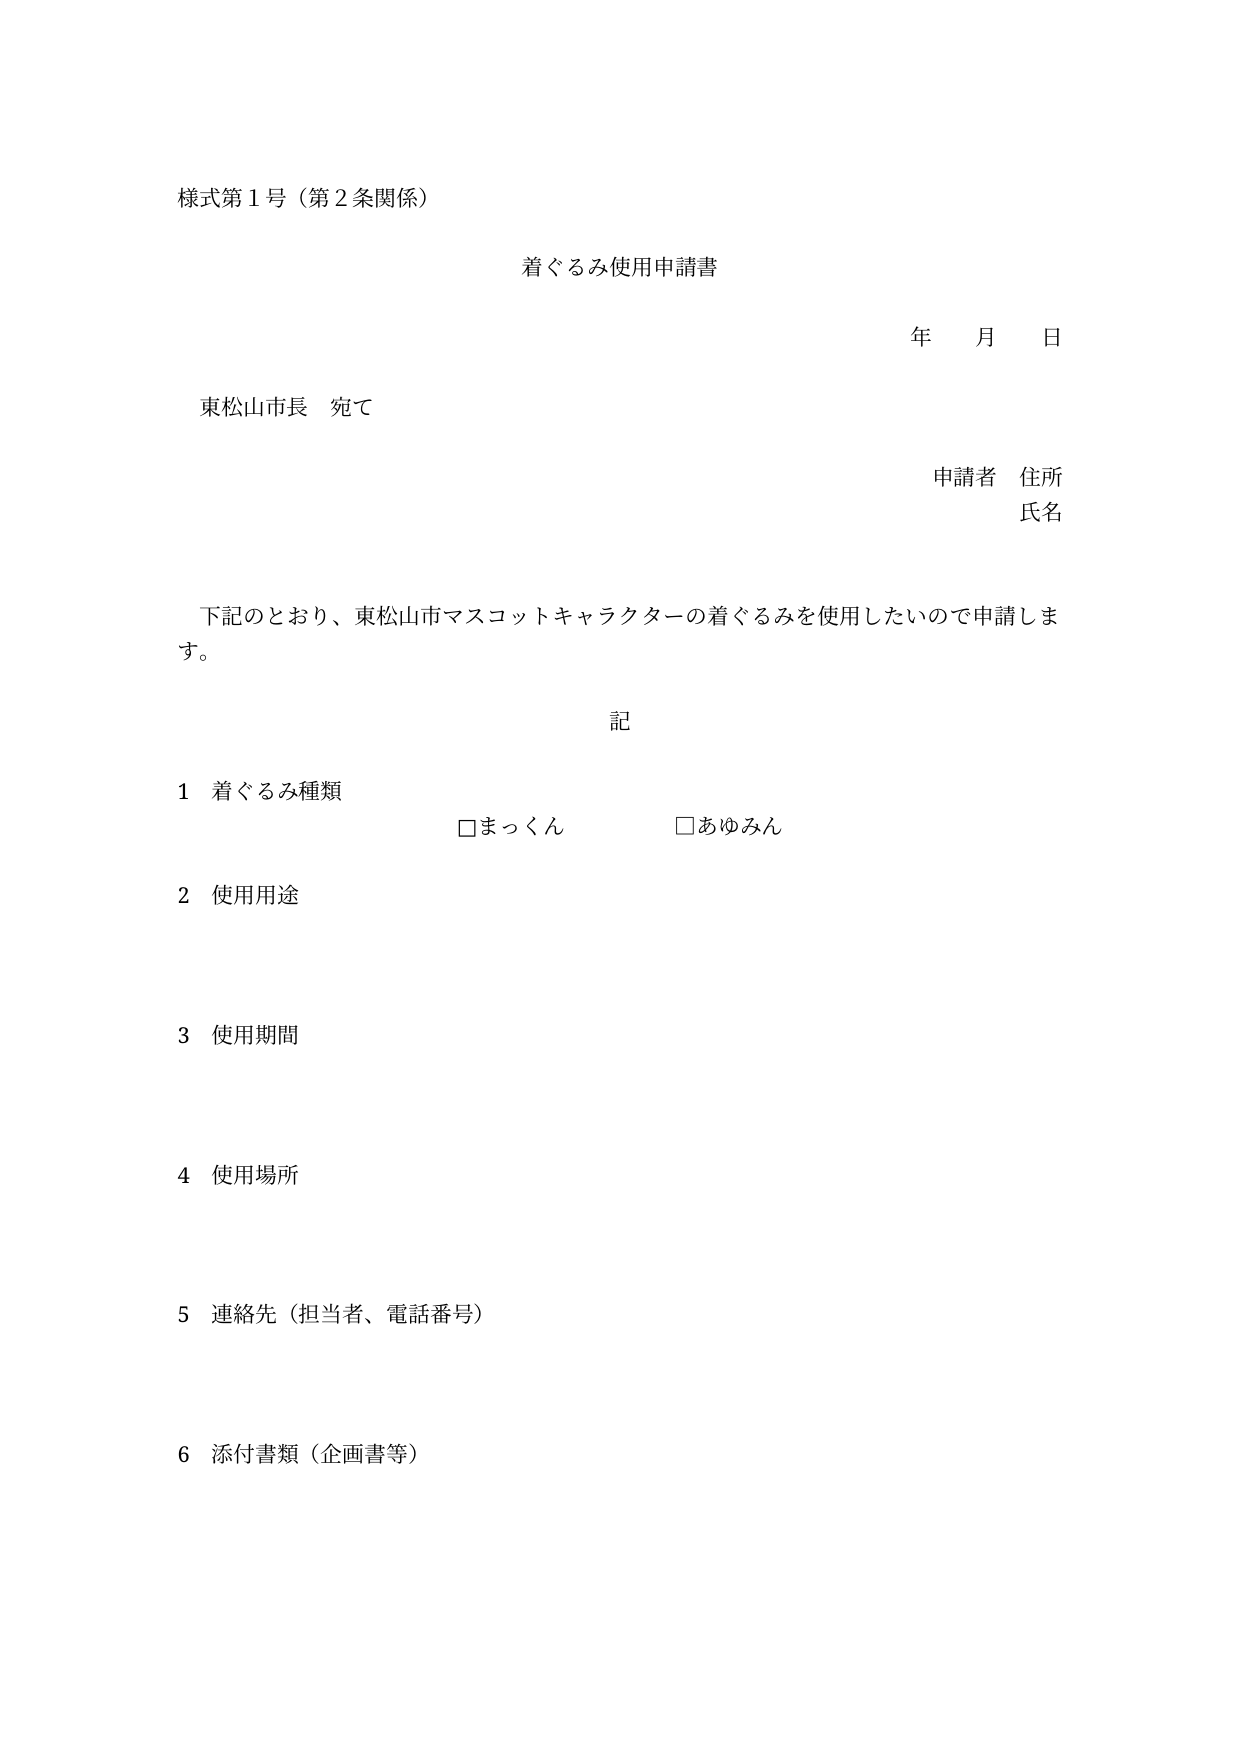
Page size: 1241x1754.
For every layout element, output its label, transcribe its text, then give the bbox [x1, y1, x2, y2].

text 東松山市長 宛て [177, 388, 1063, 423]
text 1 着ぐるみ種類 [177, 772, 1063, 807]
text 2 使用用途 [177, 877, 1063, 912]
text □まっくん □あゆみん [177, 807, 1063, 842]
text 年 月 日 [177, 319, 1063, 353]
text 下記のとおり、東松山市マスコットキャラクターの着ぐるみを使用したいので申請します。 [177, 598, 1063, 668]
text 3 使用期間 [177, 1017, 1063, 1051]
text 着ぐるみ使用申請書 [177, 249, 1063, 284]
text 申請者 住所 [177, 458, 1063, 493]
text 5 連絡先（担当者、電話番号） [177, 1296, 1063, 1331]
text 様式第１号（第２条関係） [177, 179, 1063, 214]
text 氏名 [177, 493, 1063, 528]
text 6 添付書類（企画書等） [177, 1435, 1063, 1470]
text 4 使用場所 [177, 1156, 1063, 1191]
text 記 [177, 702, 1063, 737]
